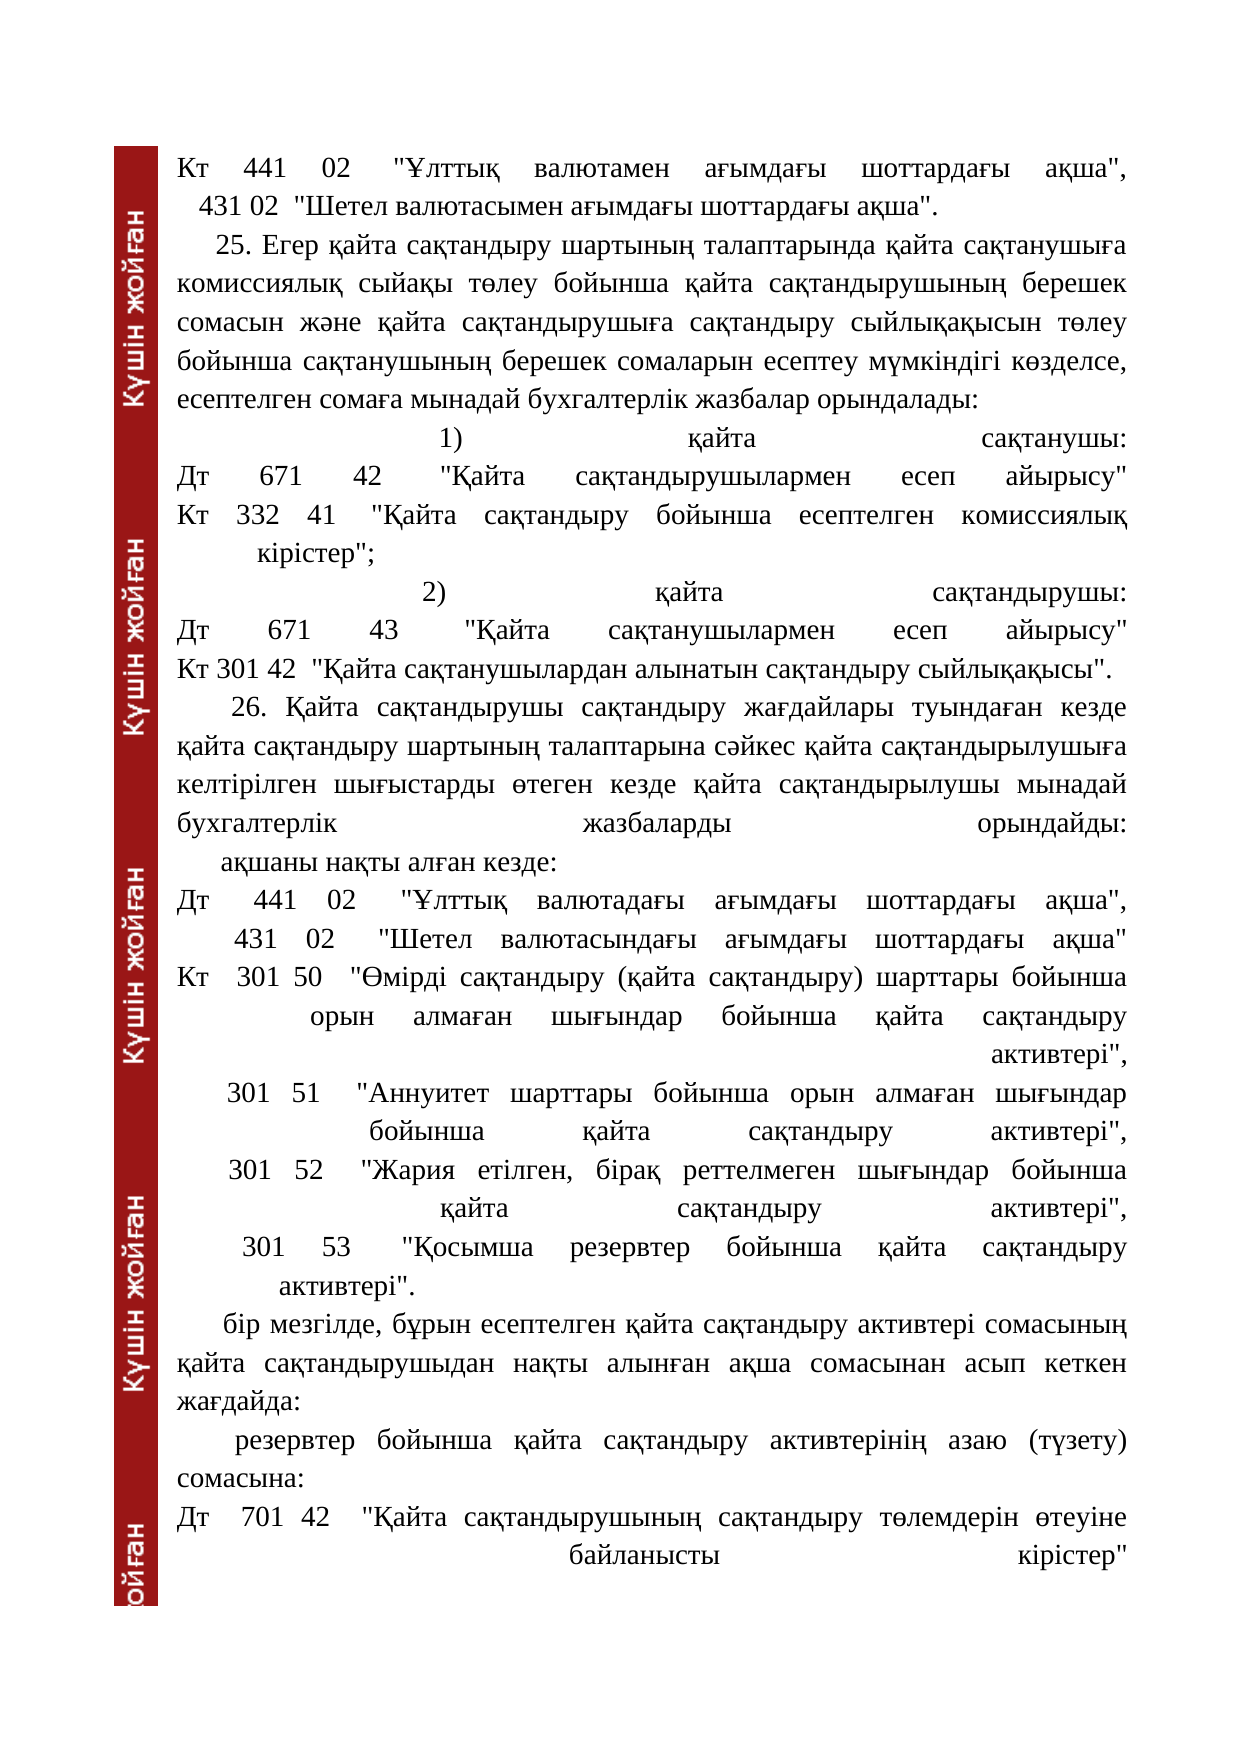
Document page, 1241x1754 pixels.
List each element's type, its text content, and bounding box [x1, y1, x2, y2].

text 2) қайта сақтандырушы: Дт 671 43 "Қайта сақтанушылармен есеп айырысу" Кт 301 42 "Қайта сақтанушылардан алынатын сақтандыру сыйлықақысы". [112, 574, 1128, 684]
text 25. Егер қайта сақтандыру шартының талаптарында қайта сақтанушыға комиссиялық сыйақы төлеу бойынша қайта сақтандырушының берешек сомасын және қайта сақтандырушыға сақтандыру сыйлықақысын төлеу бойынша сақтанушының берешек сомаларын есептеу мүмкіндігі көзделсе, есептелген сомаға мынадай бухгалтерлік жазбалар орындалады: [112, 227, 1128, 415]
picture [114, 569, 158, 574]
picture [114, 415, 158, 420]
text 1) қайта сақтанушы: Дт 671 42 "Қайта сақтандырушылармен есеп айырысу" Кт 332 41 "Қайта сақтандыру бойынша есептелген комиссиялық кірістер"; [112, 420, 1128, 569]
picture [114, 1494, 158, 1499]
picture [114, 146, 158, 150]
text бір мезгілде, бұрын есептелген қайта сақтандыру активтері сомасының қайта сақтандырушыдан нақты алынған ақша сомасынан асып кеткен жағдайда: резервтер бойынша қайта сақтандыру активтерінің азаю (түзету) сомасына: [112, 1306, 1128, 1494]
picture [114, 1301, 158, 1306]
picture [114, 684, 158, 689]
picture [114, 222, 158, 227]
picture [114, 877, 158, 882]
text Дт 441 02 "Ұлттық валютадағы ағымдағы шоттардағы ақша", 431 02 "Шетел валютасындағы ағымдағы шоттардағы ақша" Кт 301 50 "Өмірді сақтандыру (қайта сақтандыру) шарттары бойынша орын алмаған шығындар бойынша қайта сақтандыру активтері", 301 51 "Аннуитет шарттары бойынша орын алмаған шығындар бойынша қайта сақтандыру активтері", 301 52 "Жария етілген, бірақ реттелмеген шығындар бойынша қайта сақтандыру активтері", 301 53 "Қосымша резервтер бойынша қайта сақтандыру активтері". [112, 882, 1128, 1301]
text 26. Қайта сақтандырушы сақтандыру жағдайлары туындаған кезде қайта сақтандыру шартының талаптарына сәйкес қайта сақтандырылушыға келтірілген шығыстарды өтеген кезде қайта сақтандырылушы мынадай бухгалтерлік жазбаларды орындайды: ақшаны нақты алған кезде: [112, 689, 1128, 877]
picture [114, 1571, 158, 1606]
